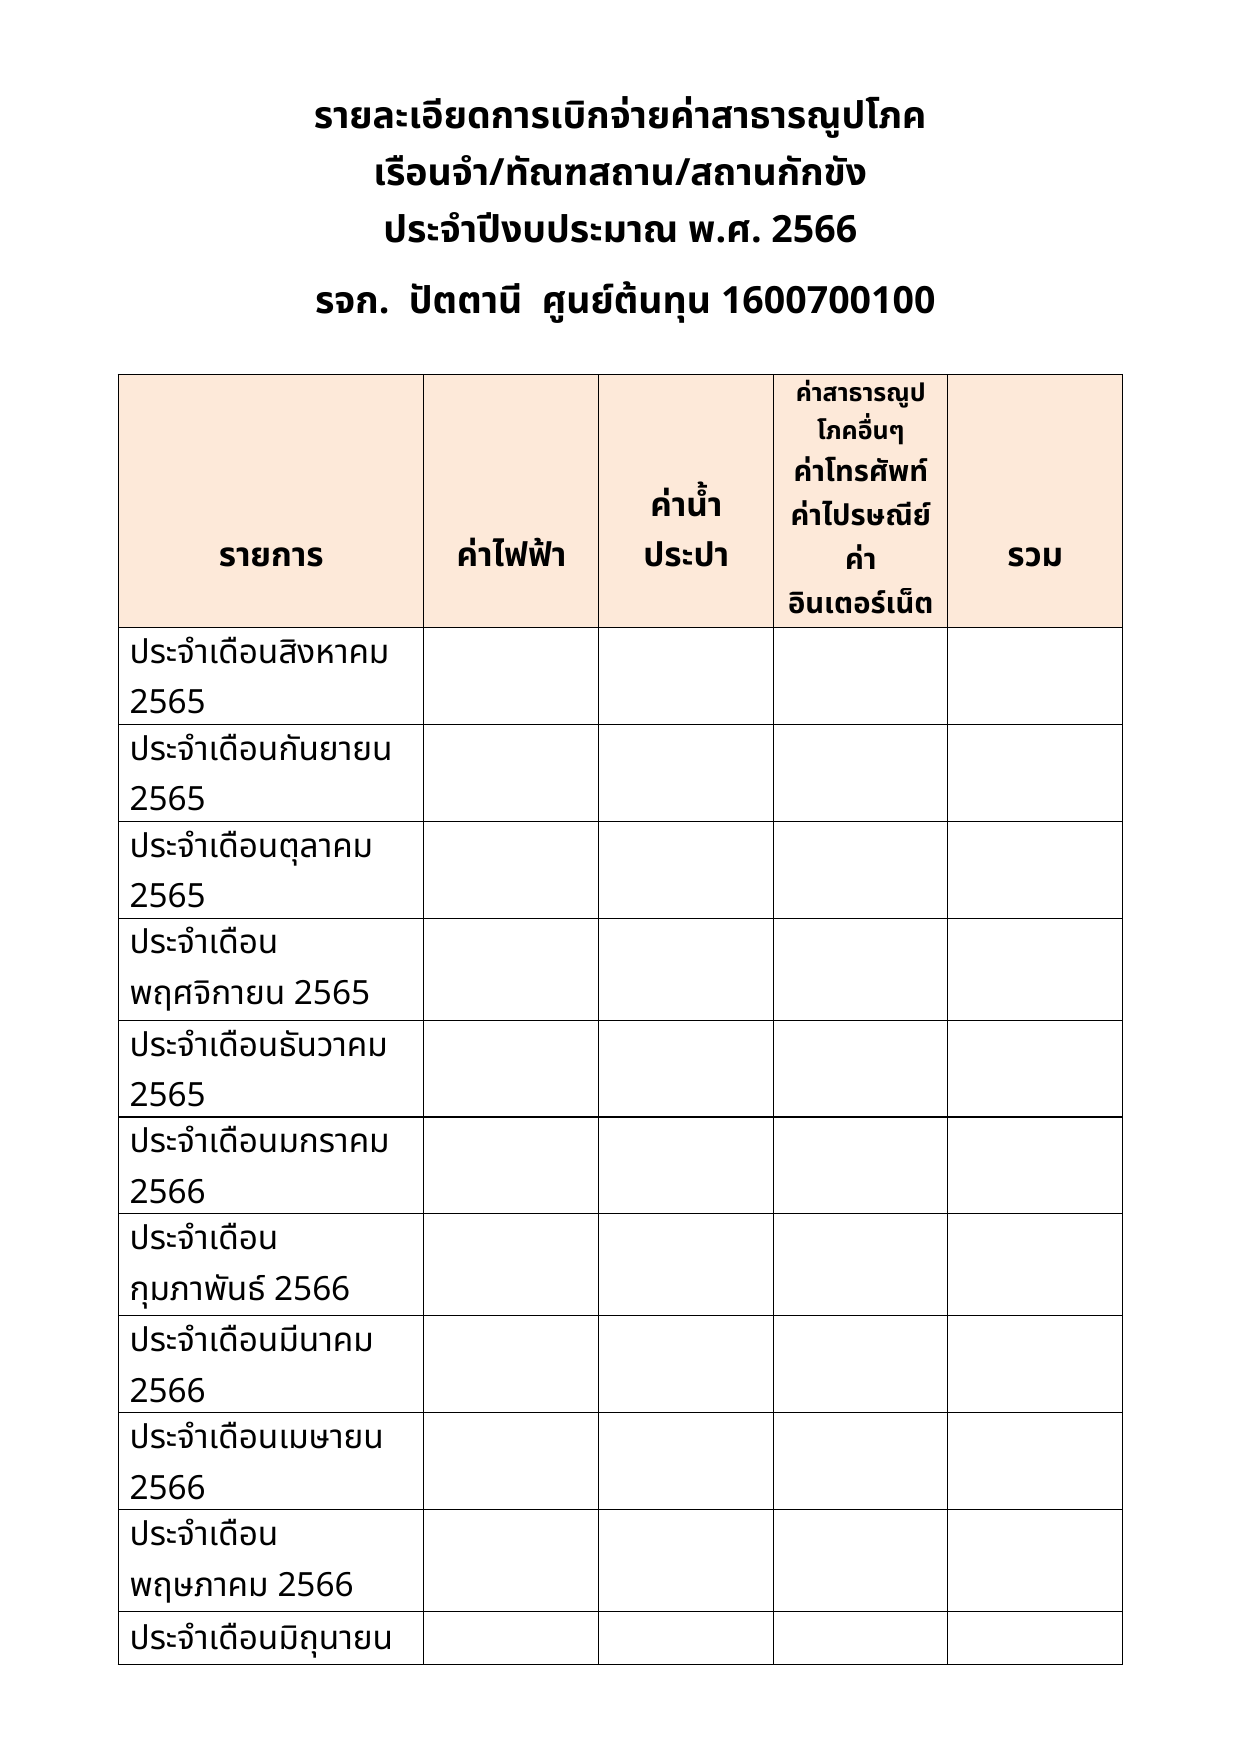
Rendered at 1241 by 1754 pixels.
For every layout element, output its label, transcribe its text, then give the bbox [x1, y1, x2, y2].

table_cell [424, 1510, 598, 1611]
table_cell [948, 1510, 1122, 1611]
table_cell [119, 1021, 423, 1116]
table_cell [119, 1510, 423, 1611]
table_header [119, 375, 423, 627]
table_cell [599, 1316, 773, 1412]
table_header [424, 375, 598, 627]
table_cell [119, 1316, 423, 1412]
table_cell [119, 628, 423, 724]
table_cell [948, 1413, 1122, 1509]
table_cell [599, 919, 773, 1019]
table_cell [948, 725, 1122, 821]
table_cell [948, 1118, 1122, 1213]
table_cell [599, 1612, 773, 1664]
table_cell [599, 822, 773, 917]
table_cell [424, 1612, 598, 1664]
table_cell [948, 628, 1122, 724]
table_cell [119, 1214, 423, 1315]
text เรือนจำ/ทัณฑสถาน/สถานกักขัง [118, 145, 1122, 202]
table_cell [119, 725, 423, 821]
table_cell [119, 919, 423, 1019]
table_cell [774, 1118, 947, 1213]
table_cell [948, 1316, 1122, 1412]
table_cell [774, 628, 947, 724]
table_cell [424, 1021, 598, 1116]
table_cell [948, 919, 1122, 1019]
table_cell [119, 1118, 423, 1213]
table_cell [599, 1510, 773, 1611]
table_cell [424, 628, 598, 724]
text รจก. ปัตตานี ศูนย์ต้นทุน 1600700100 [118, 273, 1122, 330]
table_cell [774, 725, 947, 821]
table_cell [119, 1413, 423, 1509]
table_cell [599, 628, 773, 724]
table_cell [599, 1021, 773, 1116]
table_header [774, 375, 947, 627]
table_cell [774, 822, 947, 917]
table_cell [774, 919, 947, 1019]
text รายละเอียดการเบิกจ่ายค่าสาธารณูปโภค [118, 89, 1122, 145]
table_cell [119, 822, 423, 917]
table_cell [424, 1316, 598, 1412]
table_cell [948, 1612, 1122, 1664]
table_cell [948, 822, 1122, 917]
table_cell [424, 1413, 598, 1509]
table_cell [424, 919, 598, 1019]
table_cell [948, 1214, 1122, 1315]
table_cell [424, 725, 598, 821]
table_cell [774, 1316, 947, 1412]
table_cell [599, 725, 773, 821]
text ประจำปีงบประมาณ พ.ศ. 2566 [118, 202, 1122, 259]
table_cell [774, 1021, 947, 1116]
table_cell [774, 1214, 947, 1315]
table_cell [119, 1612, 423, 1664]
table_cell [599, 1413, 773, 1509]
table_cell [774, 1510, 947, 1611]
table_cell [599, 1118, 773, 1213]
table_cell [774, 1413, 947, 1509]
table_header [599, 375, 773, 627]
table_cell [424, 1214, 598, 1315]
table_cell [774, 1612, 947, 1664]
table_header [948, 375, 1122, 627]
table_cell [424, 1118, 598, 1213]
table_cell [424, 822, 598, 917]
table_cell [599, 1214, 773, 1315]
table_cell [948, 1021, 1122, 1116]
